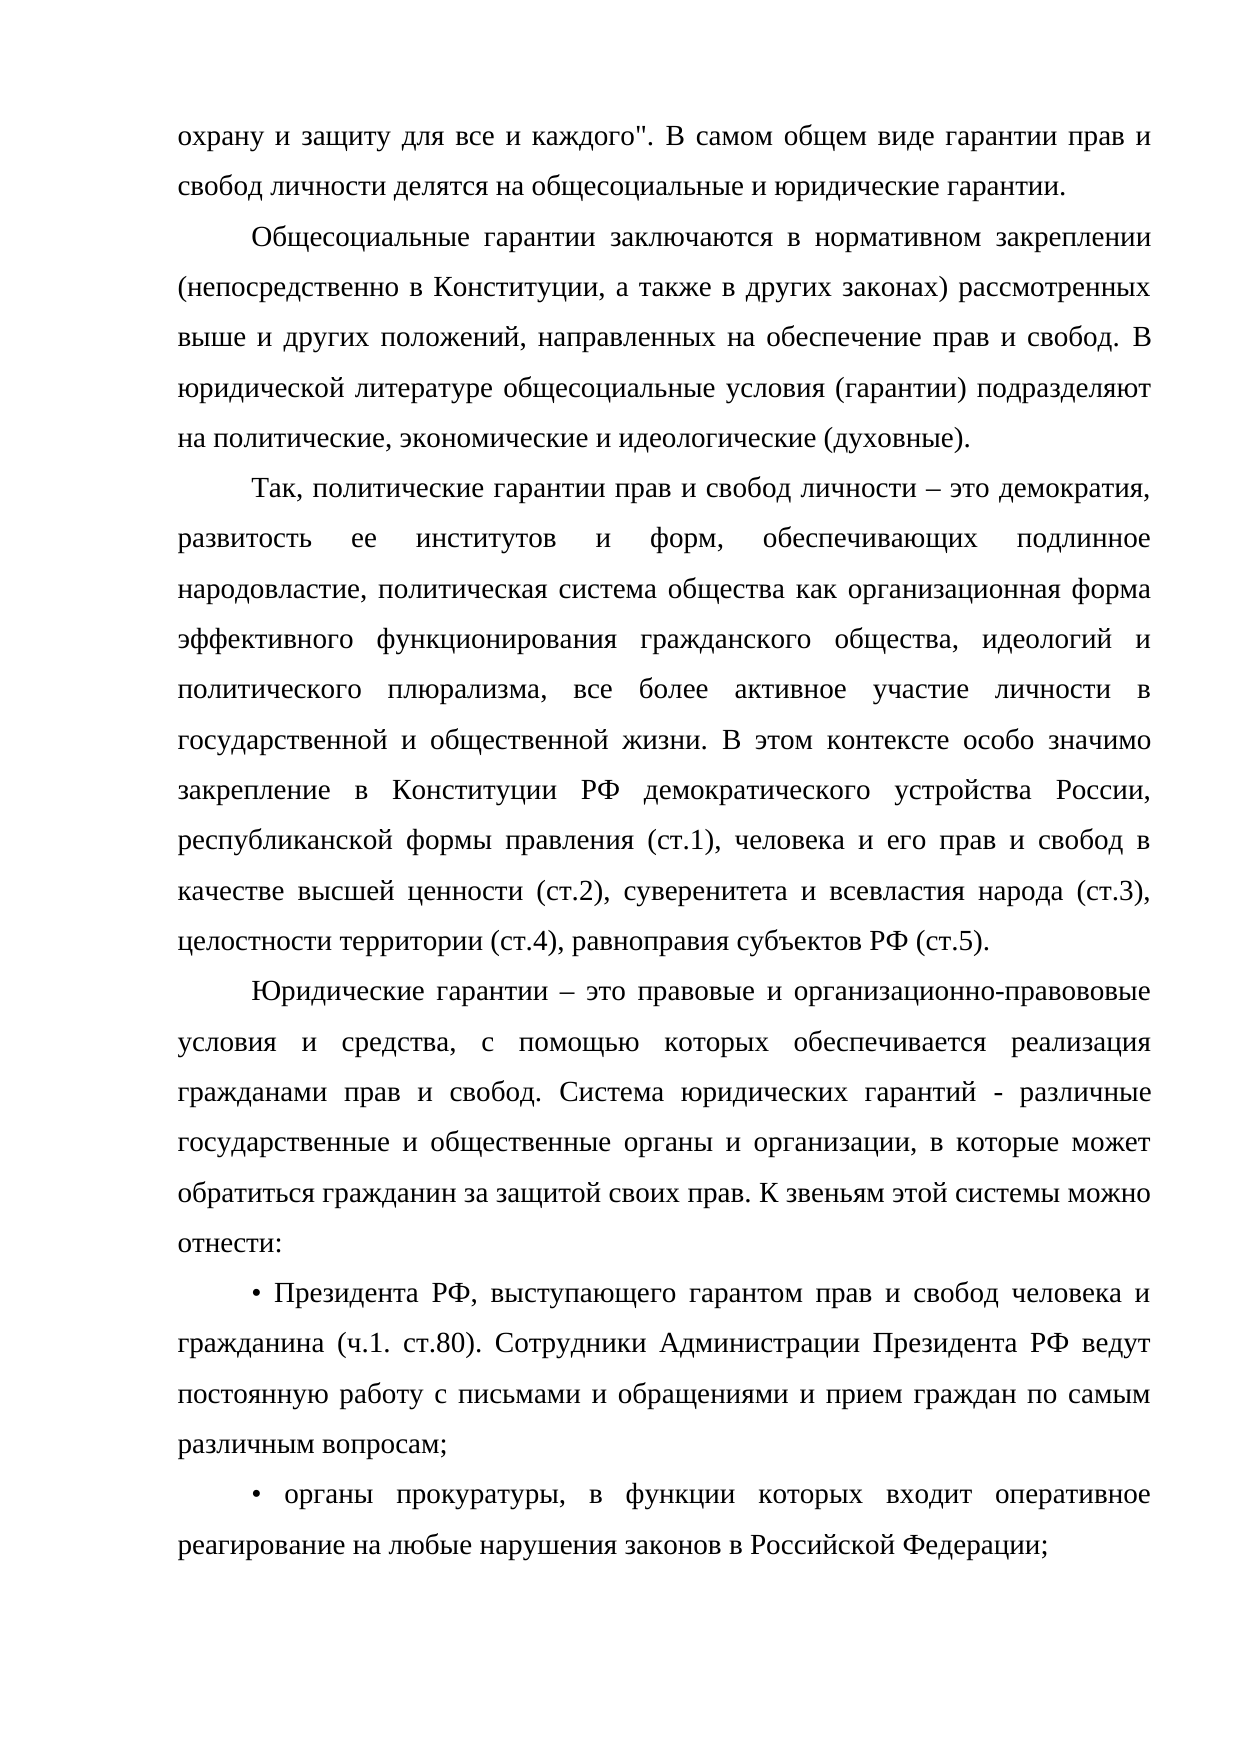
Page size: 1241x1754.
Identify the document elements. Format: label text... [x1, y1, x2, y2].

text Юридические гарантии – это правовые и организационно-правововые условия и средства, с помощью которых обеспечивается реализация гражданами прав и свобод. Система юридических гарантий - различные государственные и общественные органы и организации, в которые может обратиться гражданин за защитой своих прав. К звеньям этой системы можно отнести: [177, 973, 1152, 1258]
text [177, 118, 1152, 202]
text • Президента РФ, выступающего гарантом прав и свобод человека и гражданина (ч.1. ст.80). Сотрудники Администрации Президента РФ ведут постоянную работу с письмами и обращениями и прием граждан по самым различным вопросам; [177, 1275, 1152, 1460]
text Так, политические гарантии прав и свобод личности – это демократия, развитость ее институтов и форм, обеспечивающих подлинное народовластие, политическая система общества как организационная форма эффективного функционирования гражданского общества, идеологий и политического плюрализма, все более активное участие личности в государственной и общественной жизни. В этом контексте особо значимо закрепление в Конституции РФ демократического устройства России, республиканской формы правления (ст.1), человека и его прав и свобод в качестве высшей ценности (ст.2), суверенитета и всевластия народа (ст.3), целостности территории (ст.4), равноправия субъектов РФ (ст.5). [177, 470, 1152, 957]
text • органы прокуратуры, в функции которых входит оперативное реагирование на любые нарушения законов в Российской Федерации; [177, 1477, 1152, 1560]
text Общесоциальные гарантии заключаются в нормативном закреплении (непосредственно в Конституции, а также в других законах) рассмотренных выше и других положений, направленных на обеспечение прав и свобод. В юридической литературе общесоциальные условия (гарантии) подразделяют на политические, экономические и идеологические (духовные). [177, 219, 1152, 453]
